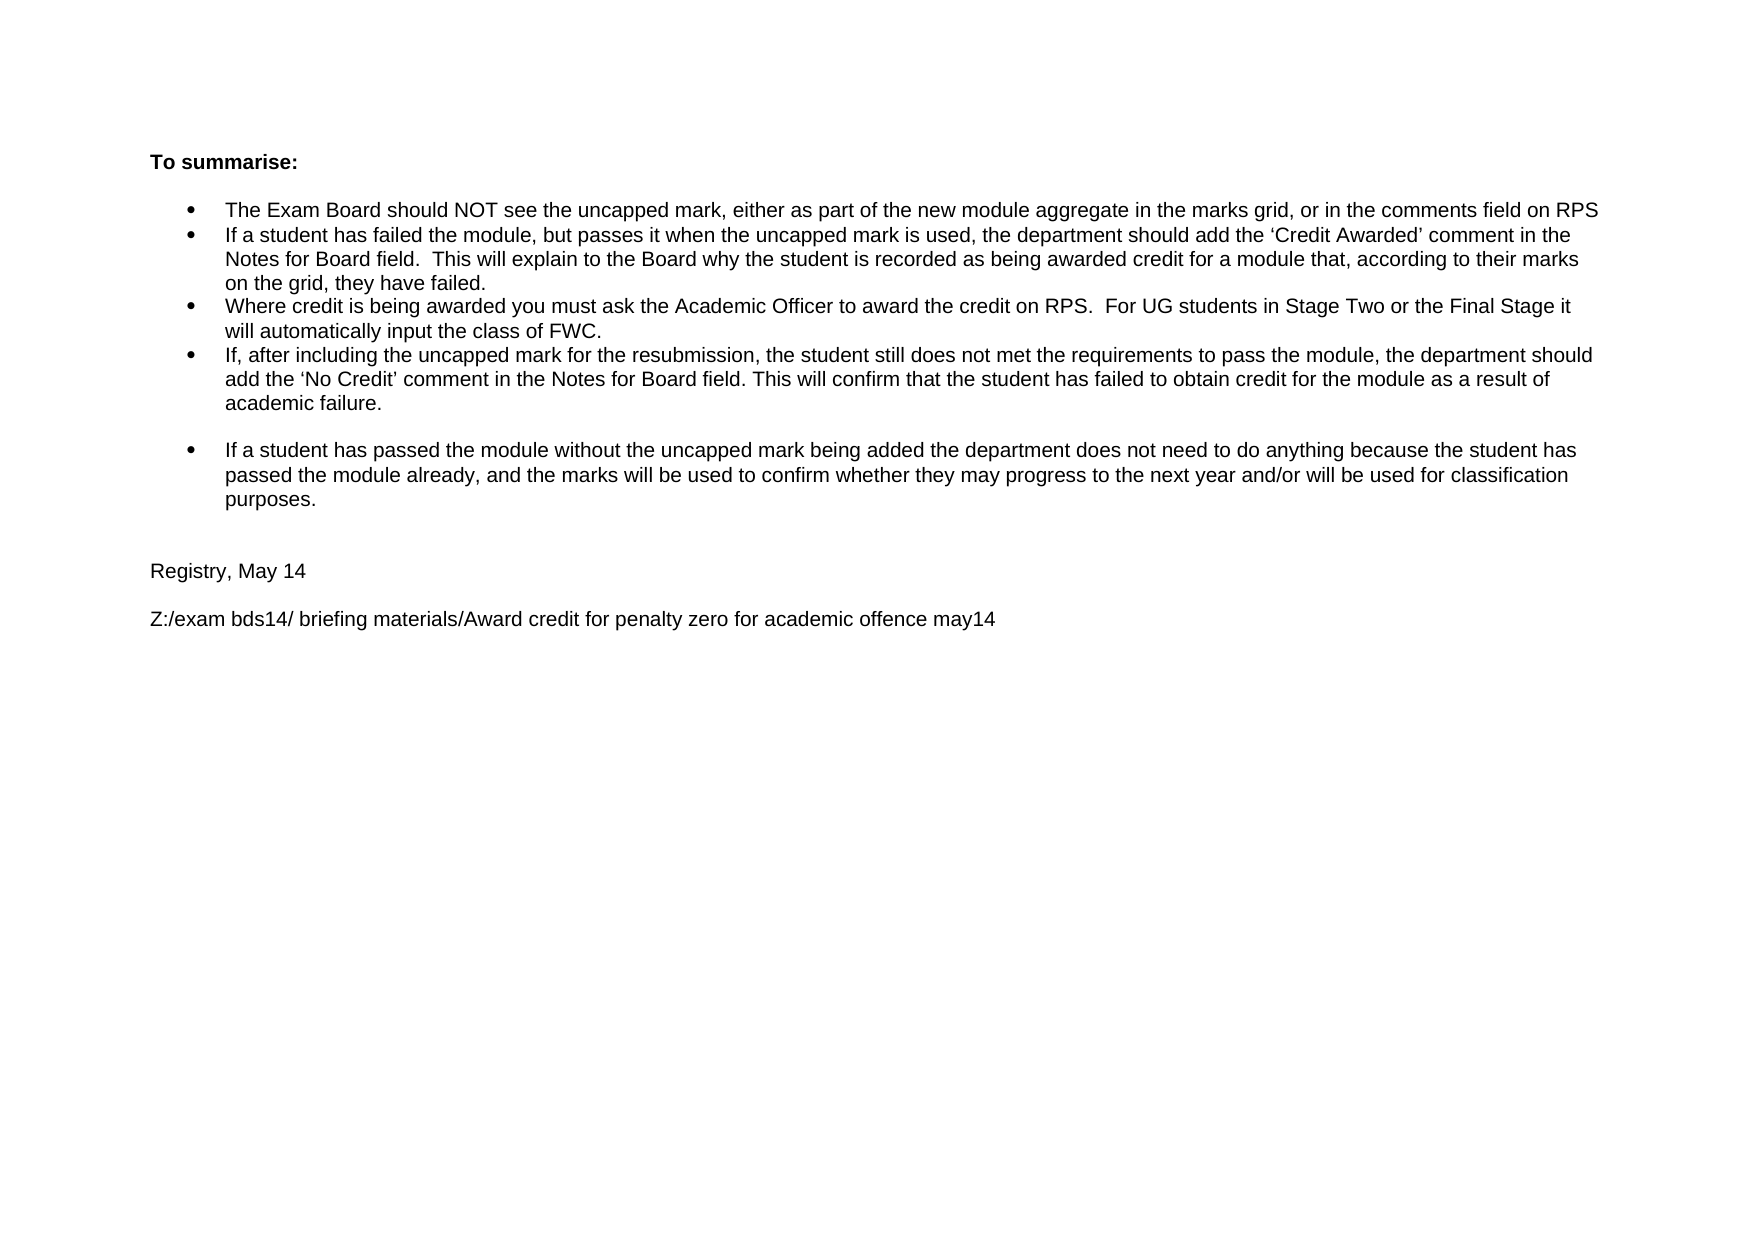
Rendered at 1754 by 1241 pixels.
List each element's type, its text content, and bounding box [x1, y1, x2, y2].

list If a student has failed the module, but passes it when the uncapped mark is used, the department should add the ‘Credit Awarded’ comment in the Notes for Board field. This will explain to the Board why the student is recorded as being awarded credit for a module that, according to their marks on the grid, they have failed. [187, 222, 1604, 294]
list If a student has passed the module without the uncapped mark being added the department does not need to do anything because the student has passed the module already, and the marks will be used to confirm whether they may progress to the next year and/or will be used for classification purposes. [187, 438, 1604, 510]
list If, after including the uncapped mark for the resubmission, the student still does not met the requirements to pass the module, the department should add the ‘No Credit’ comment in the Notes for Board field. This will confirm that the student has failed to obtain credit for the module as a result of academic failure. [187, 342, 1604, 414]
text To summarise: [150, 150, 1604, 174]
text Registry, May 14 [150, 559, 1604, 583]
list Where credit is being awarded you must ask the Academic Officer to award the credit on RPS. For UG students in Stage Two or the Final Stage it will automatically input the class of FWC. [187, 294, 1604, 342]
list The Exam Board should NOT see the uncapped mark, either as part of the new module aggregate in the marks grid, or in the comments field on RPS [187, 198, 1604, 222]
text Z:/exam bds14/ briefing materials/Award credit for penalty zero for academic offence may14 [150, 607, 1604, 631]
